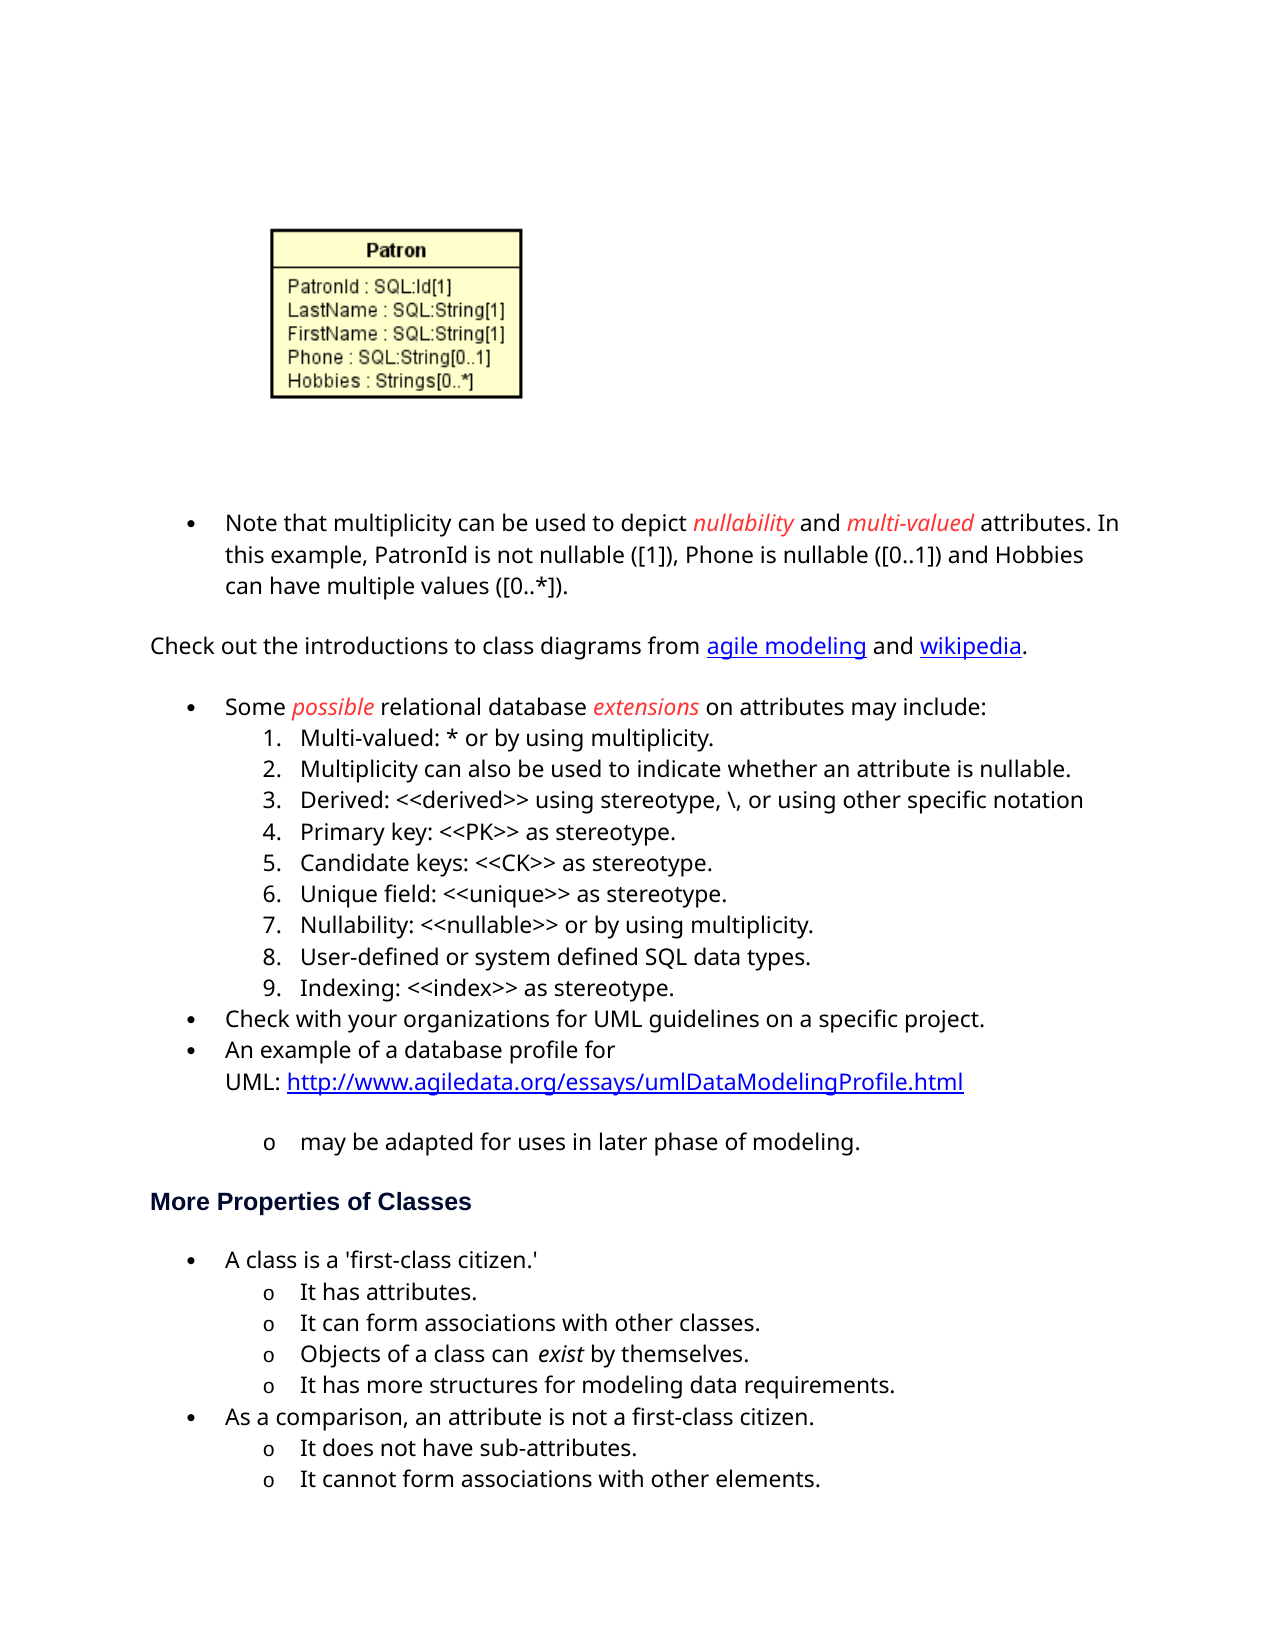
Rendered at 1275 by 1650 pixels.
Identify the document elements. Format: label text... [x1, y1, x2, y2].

list Note that multiplicity can be used to depict nullability and multi-valued attributes. In this example, PatronId is not nullable ([1]), Phone is nullable ([0..1]) and Hobbies can have multiple values ([0..*]). [187, 507, 1125, 601]
list Check with your organizations for UML guidelines on a specific project. [187, 1003, 1125, 1034]
list User-defined or system defined SQL data types. [262, 941, 1125, 972]
list Primary key: <<PK>> as stereotype. [262, 816, 1125, 847]
list Unique field: <<unique>> as stereotype. [262, 878, 1125, 909]
list An example of a database profile for UML: http://www.agiledata.org/essays/umlDataModelingProfile.html [187, 1034, 1125, 1097]
list Multi-valued: * or by using multiplicity. [262, 722, 1125, 753]
list It does not have sub-attributes. [262, 1432, 1125, 1463]
text Check out the introductions to class diagrams from agile modeling and wikipedia. [150, 630, 1125, 661]
list Multiplicity can also be used to indicate whether an attribute is nullable. [262, 753, 1125, 784]
list It cannot form associations with other elements. [262, 1463, 1125, 1494]
list may be adapted for uses in later phase of modeling. [262, 1126, 1125, 1157]
list Derived: <<derived>> using stereotype, \, or using other specific notation [262, 784, 1125, 816]
picture [150, 150, 637, 479]
list Some possible relational database extensions on attributes may include: [187, 691, 1125, 722]
text More Properties of Classes [150, 1187, 1125, 1215]
list A class is a 'first-class citizen.' [187, 1244, 1125, 1276]
list It can form associations with other classes. [262, 1307, 1125, 1338]
list Objects of a class can exist by themselves. [262, 1338, 1125, 1369]
list It has attributes. [262, 1276, 1125, 1307]
list It has more structures for modeling data requirements. [262, 1369, 1125, 1401]
list Indexing: <<index>> as stereotype. [262, 972, 1125, 1003]
list Nullability: <<nullable>> or by using multiplicity. [262, 909, 1125, 941]
list Candidate keys: <<CK>> as stereotype. [262, 847, 1125, 878]
list As a comparison, an attribute is not a first-class citizen. [187, 1401, 1125, 1432]
